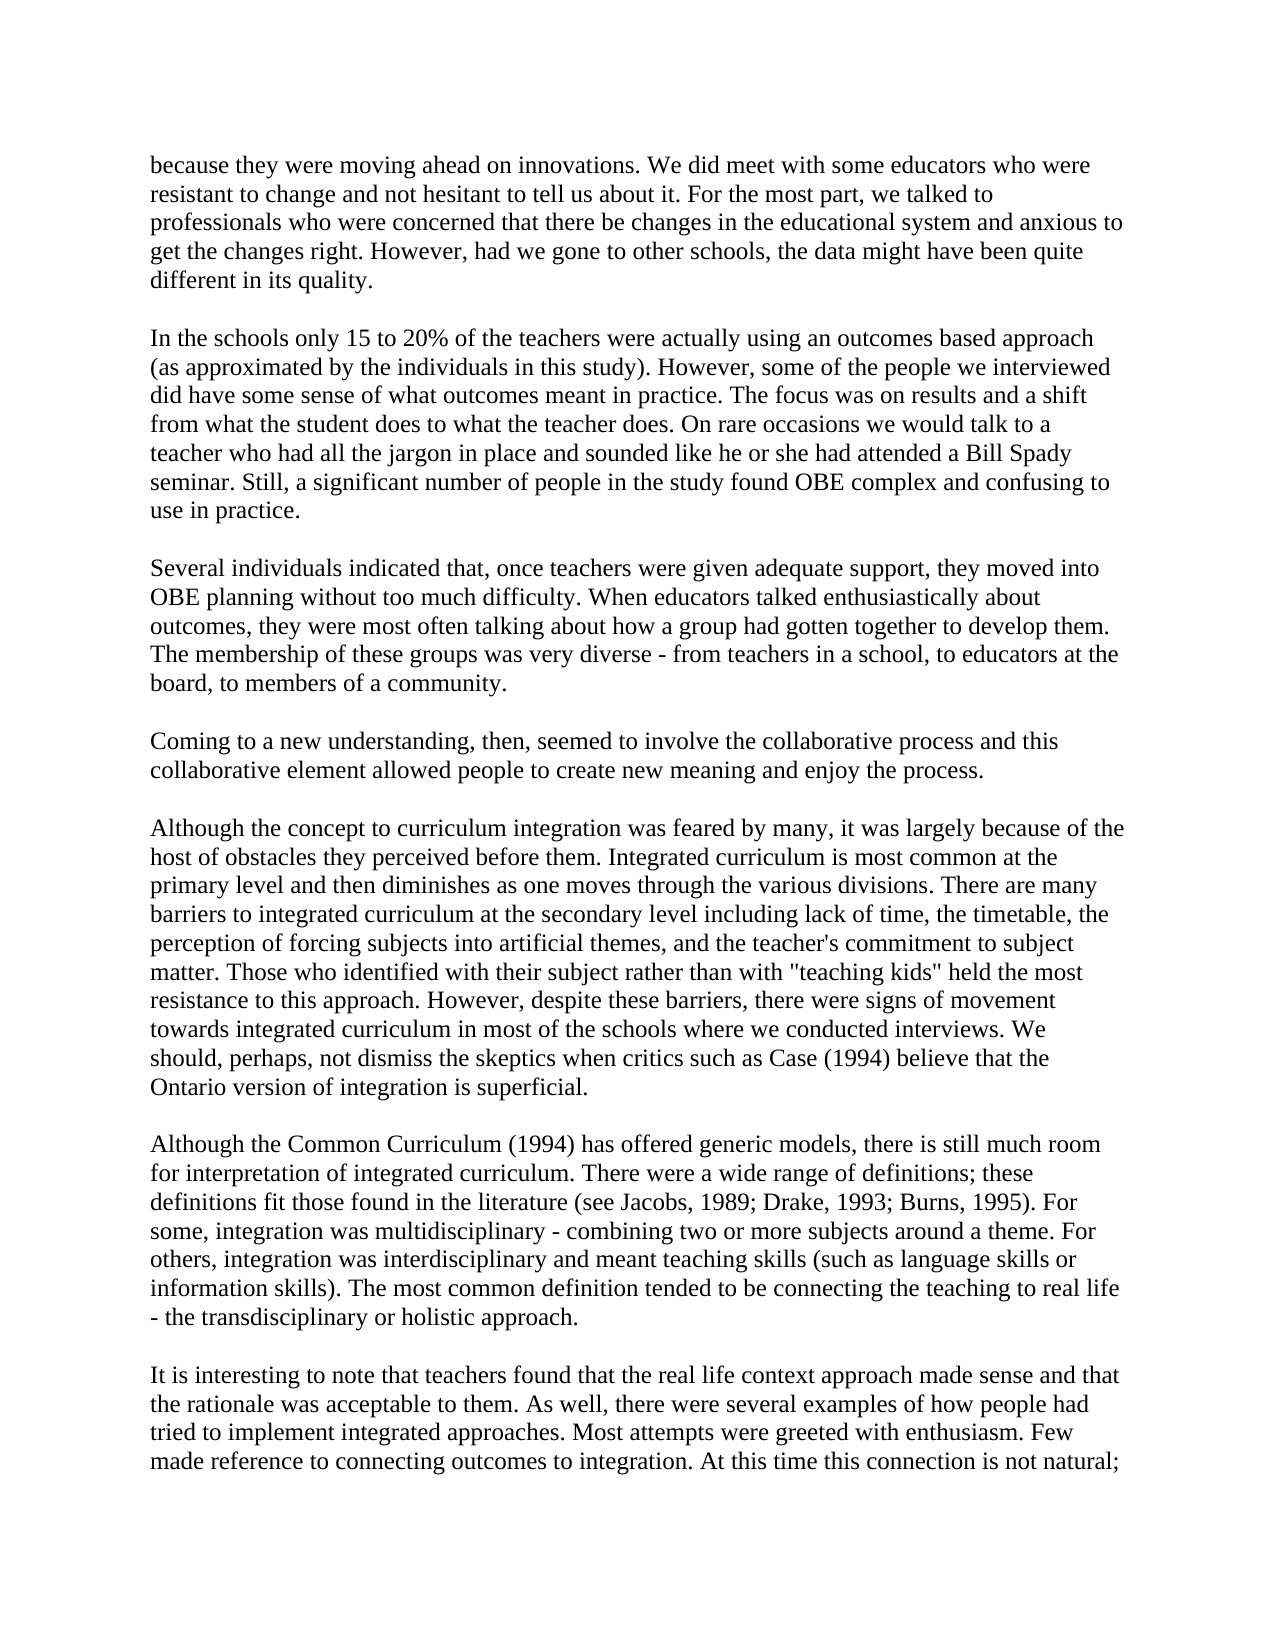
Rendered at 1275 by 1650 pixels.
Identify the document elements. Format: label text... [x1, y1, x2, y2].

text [150, 150, 1125, 294]
text In the schools only 15 to 20% of the teachers were actually using an outcomes based approach (as approximated by the individuals in this study). However, some of the people we interviewed did have some sense of what outcomes meant in practice. The focus was on results and a shift from what the student does to what the teacher does. On rare occasions we would talk to a teacher who had all the jargon in place and sounded like he or she had attended a Bill Spady seminar. Still, a significant number of people in the study found OBE complex and confusing to use in practice. [150, 323, 1125, 524]
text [150, 1360, 1125, 1475]
text Although the Common Curriculum (1994) has offered generic models, there is still much room for interpretation of integrated curriculum. There were a wide range of definitions; these definitions fit those found in the literature (see Jacobs, 1989; Drake, 1993; Burns, 1995). For some, integration was multidisciplinary - combining two or more subjects around a theme. For others, integration was interdisciplinary and meant teaching skills (such as language skills or information skills). The most common definition tended to be connecting the teaching to real life - the transdisciplinary or holistic approach. [150, 1129, 1125, 1331]
text Coming to a new understanding, then, seemed to involve the collaborative process and this collaborative element allowed people to create new meaning and enjoy the process. [150, 726, 1125, 784]
text Several individuals indicated that, once teachers were given adequate support, they moved into OBE planning without too much difficulty. When educators talked enthusiastically about outcomes, they were most often talking about how a group had gotten together to develop them. The membership of these groups was very diverse - from teachers in a school, to educators at the board, to members of a community. [150, 553, 1125, 697]
text Although the concept to curriculum integration was feared by many, it was largely because of the host of obstacles they perceived before them. Integrated curriculum is most common at the primary level and then diminishes as one moves through the various divisions. There are many barriers to integrated curriculum at the secondary level including lack of time, the timetable, the perception of forcing subjects into artificial themes, and the teacher's commitment to subject matter. Those who identified with their subject rather than with "teaching kids" held the most resistance to this approach. However, despite these barriers, there were signs of movement towards integrated curriculum in most of the schools where we conducted interviews. We should, perhaps, not dismiss the skeptics when critics such as Case (1994) believe that the Ontario version of integration is superficial. [150, 813, 1125, 1100]
